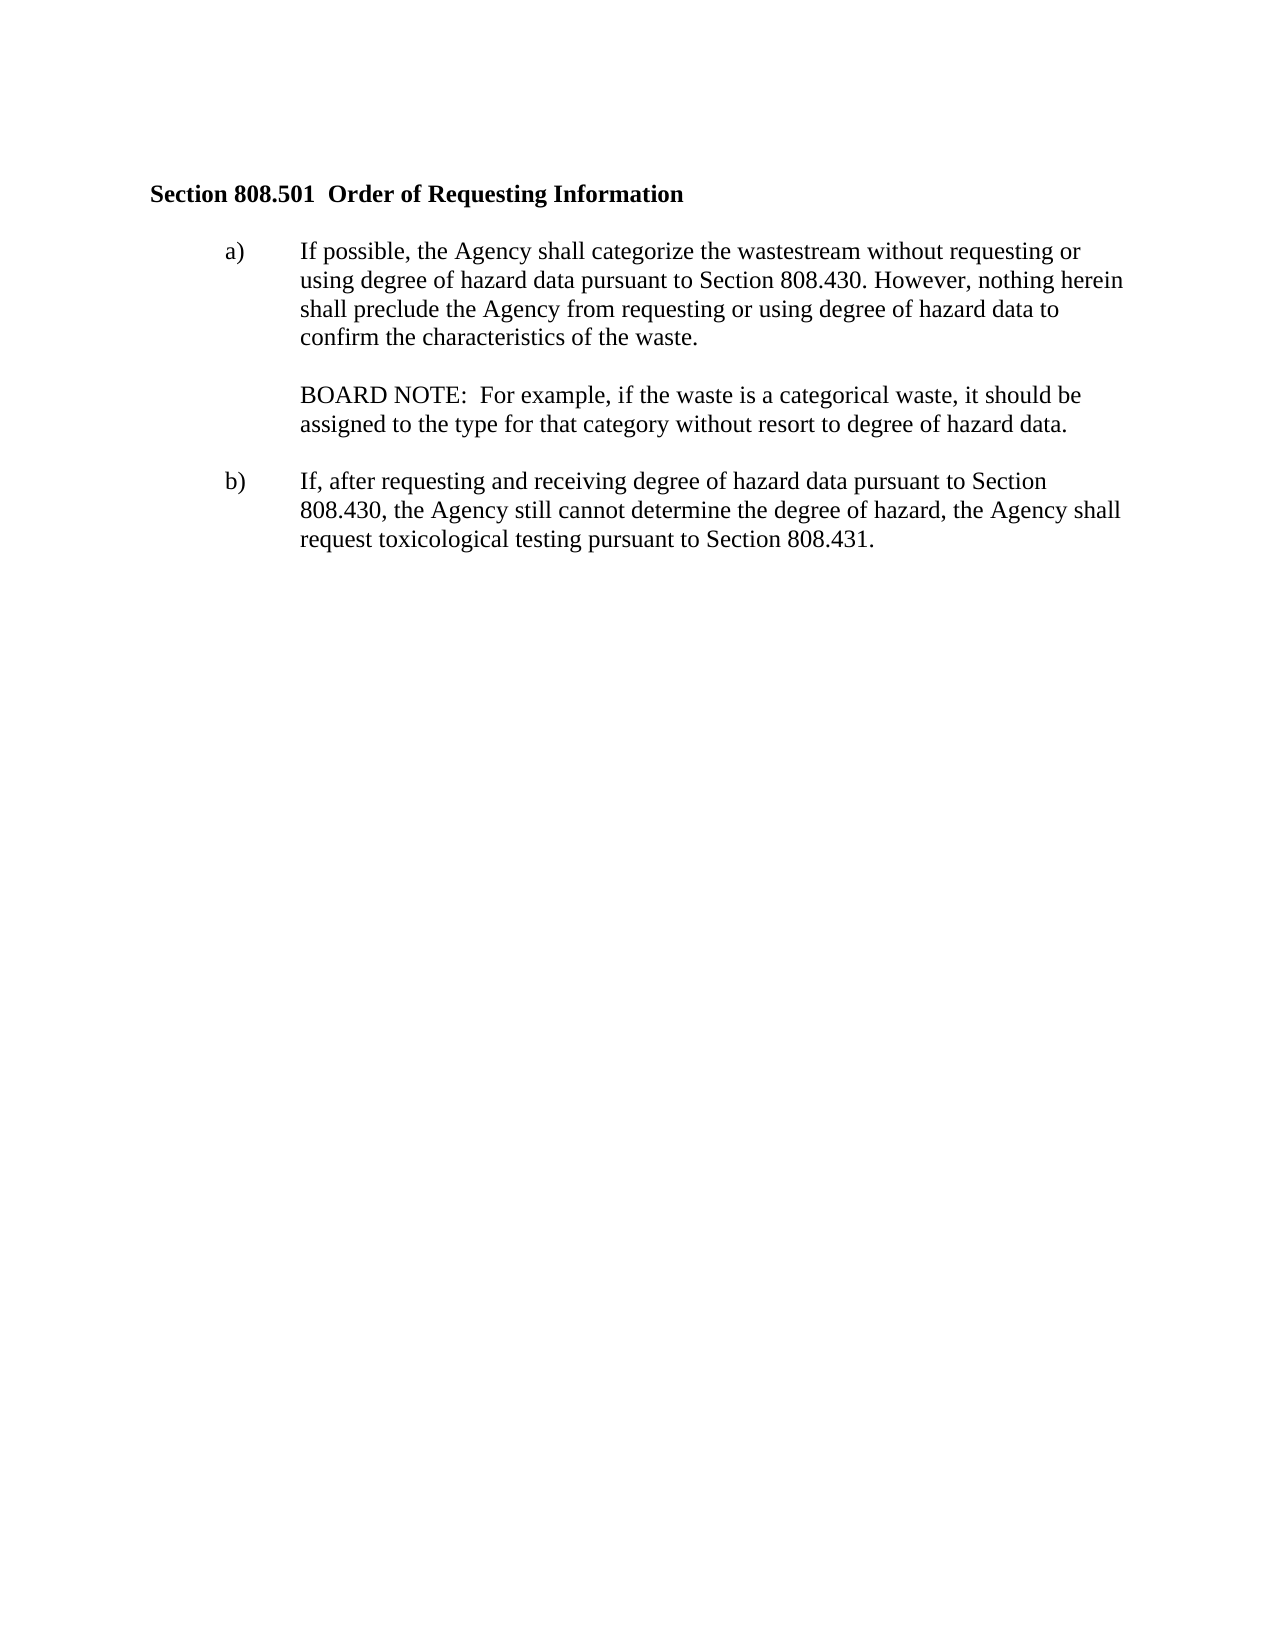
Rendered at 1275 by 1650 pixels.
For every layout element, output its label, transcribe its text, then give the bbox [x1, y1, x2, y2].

text a) If possible, the Agency shall categorize the wastestream without requesting or using degree of hazard data pursuant to Section 808.430. However, nothing herein shall preclude the Agency from requesting or using degree of hazard data to confirm the characteristics of the waste. [225, 236, 1125, 351]
text BOARD NOTE: For example, if the waste is a categorical waste, it should be assigned to the type for that category without resort to degree of hazard data. [225, 380, 1125, 437]
text b) If, after requesting and receiving degree of hazard data pursuant to Section 808.430, the Agency still cannot determine the degree of hazard, the Agency shall request toxicological testing pursuant to Section 808.431. [225, 466, 1125, 552]
text Section 808.501 Order of Requesting Information [150, 179, 1125, 207]
